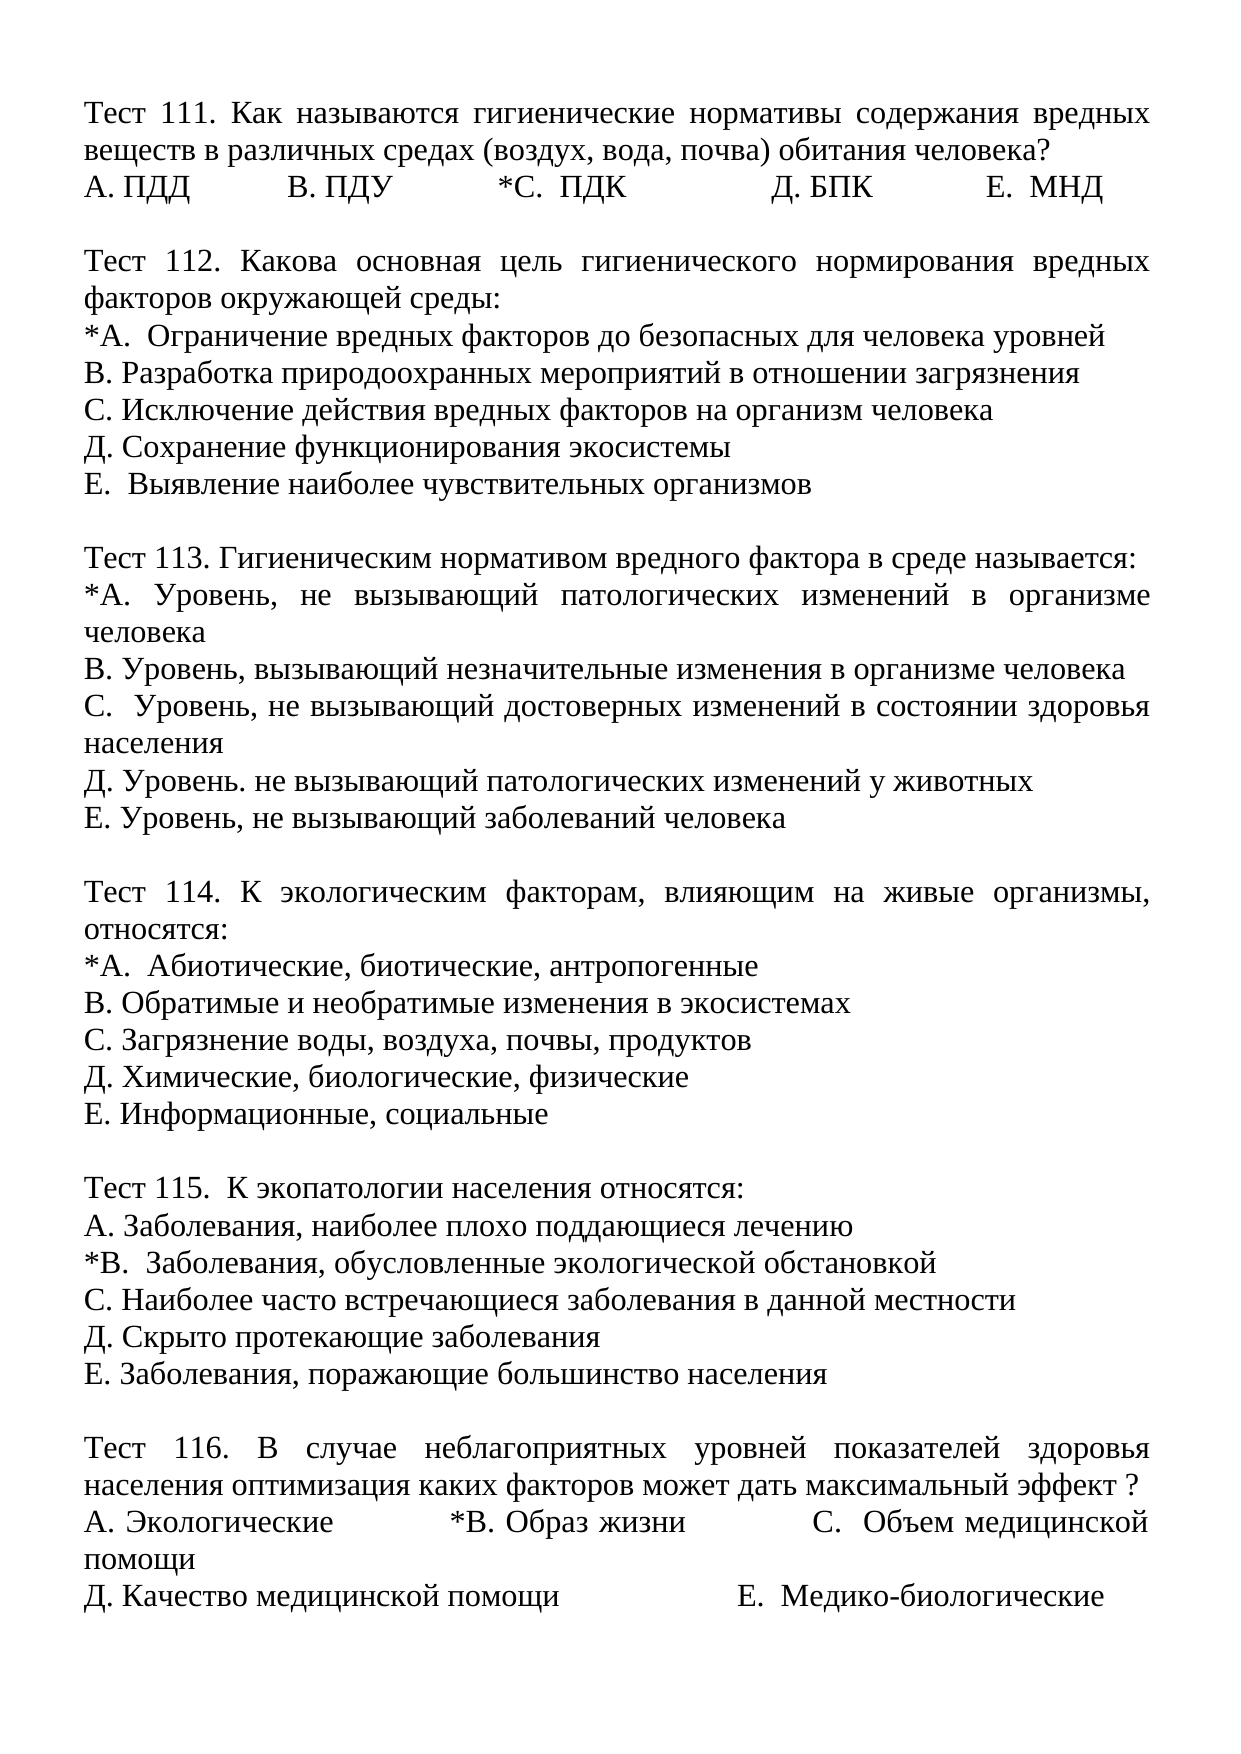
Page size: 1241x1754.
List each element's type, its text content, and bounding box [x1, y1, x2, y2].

text Тест 111. Как называются гигиенические нормативы содержания вредных веществ в различных средах (воздух, вода, почва) обитания человека? [83, 93, 1152, 167]
text *А. Ограничение вредных факторов до безопасных для человека уровней [83, 316, 1152, 353]
text Тест 116. В случае неблагоприятных уровней показателей здоровья населения оптимизация каких факторов может дать максимальный эффект ? [83, 1428, 1152, 1502]
text А. Экологические *В. Образ жизни С. Объем медицинской помощи [83, 1502, 1152, 1577]
text Тест 112. Какова основная цель гигиенического нормирования вредных факторов окружающей среды: [83, 242, 1152, 316]
text А. Заболевания, наиболее плохо поддающиеся лечению [83, 1206, 1152, 1243]
text В. Разработка природоохранных мероприятий в отношении загрязнения [83, 353, 1152, 390]
text В. Уровень, вызывающий незначительные изменения в организме человека [83, 649, 1152, 687]
text Е. Выявление наиболее чувствительных организмов [83, 464, 1152, 501]
text *А. Уровень, не вызывающий патологических изменений в организме человека [83, 575, 1152, 649]
text А. ПДД В. ПДУ *С. ПДК Д. БПК Е. МНД [83, 167, 1152, 204]
text Тест 113. Гигиеническим нормативом вредного фактора в среде называется: [83, 538, 1152, 575]
text С. Исключение действия вредных факторов на организм человека [83, 390, 1152, 427]
text С. Загрязнение воды, воздуха, почвы, продуктов [83, 1020, 1152, 1057]
text С. Уровень, не вызывающий достоверных изменений в состоянии здоровья населения [83, 687, 1152, 761]
text С. Наиболее часто встречающиеся заболевания в данной местности [83, 1280, 1152, 1317]
text Д. Скрыто протекающие заболевания [83, 1317, 1152, 1354]
text *А. Абиотические, биотические, антропогенные [83, 946, 1152, 983]
text Тест 115. К экопатологии населения относятся: [83, 1169, 1152, 1206]
text Е. Уровень, не вызывающий заболеваний человека [83, 798, 1152, 835]
text *В. Заболевания, обусловленные экологической обстановкой [83, 1243, 1152, 1280]
text Тест 114. К экологическим факторам, влияющим на живые организмы, относятся: [83, 872, 1152, 946]
text Е. Информационные, социальные [83, 1094, 1152, 1132]
text Д. Качество медицинской помощи Е. Медико-биологические [83, 1577, 1152, 1614]
text Е. Заболевания, поражающие большинство населения [83, 1354, 1152, 1391]
text Д. Сохранение функционирования экосистемы [83, 427, 1152, 464]
text Д. Уровень. не вызывающий патологических изменений у животных [83, 761, 1152, 798]
text В. Обратимые и необратимые изменения в экосистемах [83, 983, 1152, 1020]
text Д. Химические, биологические, физические [83, 1057, 1152, 1094]
